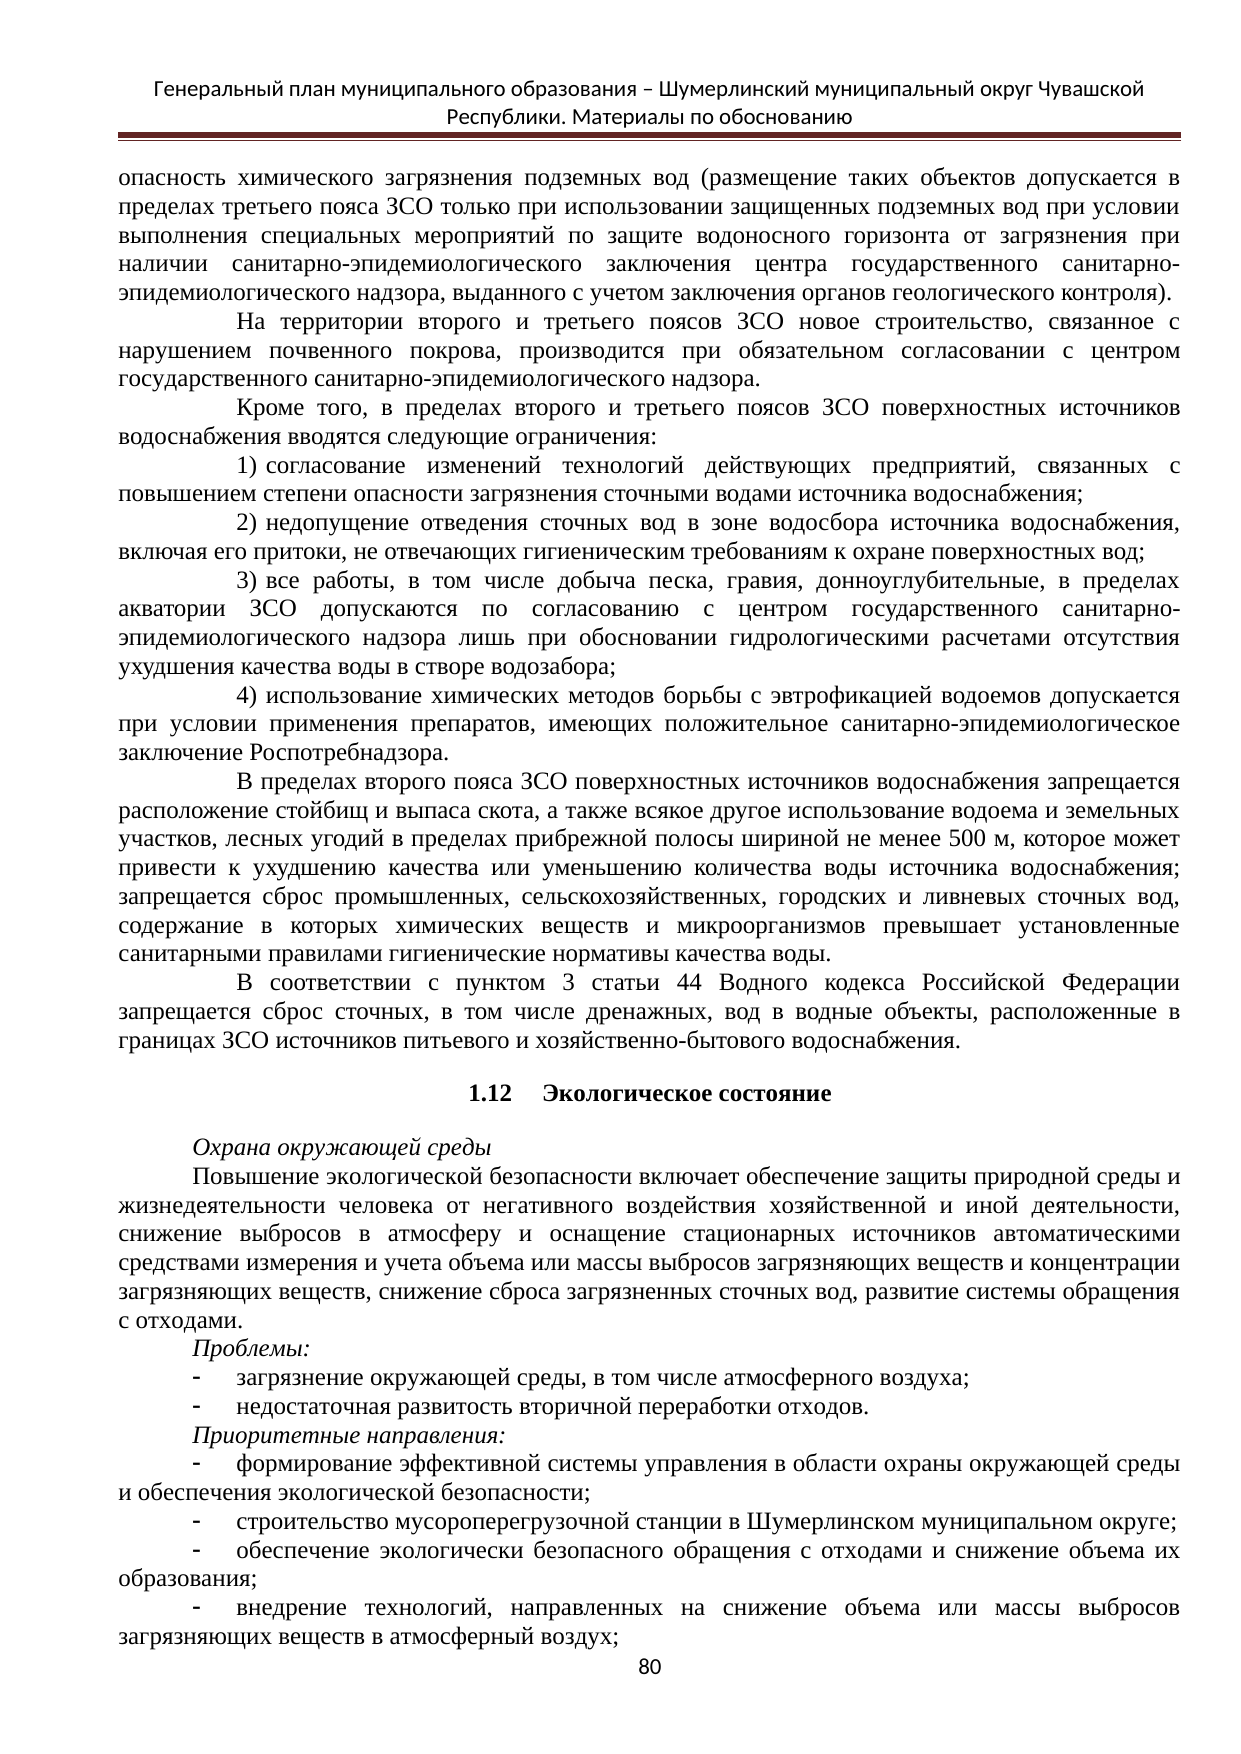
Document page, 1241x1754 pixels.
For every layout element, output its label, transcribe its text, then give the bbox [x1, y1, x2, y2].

list недостаточная развитость вторичной переработки отходов. [118, 1391, 1181, 1420]
list На территории второго и третьего поясов ЗСО новое строительство, связанное с нарушением почвенного покрова, производится при обязательном согласовании с центром государственного санитарно-эпидемиологического надзора. [118, 306, 1181, 392]
list использование химических методов борьбы с эвтрофикацией водоемов допускается при условии применения препаратов, имеющих положительное санитарно-эпидемиологическое заключение Роспотребнадзора. [118, 680, 1181, 766]
list формирование эффективной системы управления в области охраны окружающей среды и обеспечения экологической безопасности; [118, 1448, 1181, 1506]
list все работы, в том числе добыча песка, гравия, донноуглубительные, в пределах акватории ЗСО допускаются по согласованию с центром государственного санитарно-эпидемиологического надзора лишь при обосновании гидрологическими расчетами отсутствия ухудшения качества воды в створе водозабора; [118, 565, 1181, 680]
list обеспечение экологически безопасного обращения с отходами и снижение объема их образования; [118, 1535, 1181, 1592]
text Проблемы: [118, 1333, 1181, 1362]
list строительство мусороперегрузочной станции в Шумерлинском муниципальном округе; [118, 1506, 1181, 1535]
list внедрение технологий, направленных на снижение объема или массы выбросов загрязняющих веществ в атмосферный воздух; [118, 1592, 1181, 1650]
list загрязнение окружающей среды, в том числе атмосферного воздуха; [118, 1362, 1181, 1391]
list согласование изменений технологий действующих предприятий, связанных с повышением степени опасности загрязнения сточными водами источника водоснабжения; [118, 450, 1181, 507]
text Повышение экологической безопасности включает обеспечение защиты природной среды и жизнедеятельности человека от негативного воздействия хозяйственной и иной деятельности, снижение выбросов в атмосферу и оснащение стационарных источников автоматическими средствами измерения и учета объема или массы выбросов загрязняющих веществ и концентрации загрязняющих веществ, снижение сброса загрязненных сточных вод, развитие системы обращения с отходами. [118, 1161, 1181, 1333]
list Экологическое состояние [118, 1078, 1181, 1107]
text Охрана окружающей среды [118, 1132, 1181, 1161]
list недопущение отведения сточных вод в зоне водосбора источника водоснабжения, включая его притоки, не отвечающих гигиеническим требованиям к охране поверхностных вод; [118, 507, 1181, 565]
text Кроме того, в пределах второго и третьего поясов ЗСО поверхностных источников водоснабжения вводятся следующие ограничения: [118, 392, 1181, 450]
text Приоритетные направления: [118, 1420, 1181, 1448]
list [118, 162, 1181, 306]
text В пределах второго пояса ЗСО поверхностных источников водоснабжения запрещается расположение стойбищ и выпаса скота, а также всякое другое использование водоема и земельных участков, лесных угодий в пределах прибрежной полосы шириной не менее , которое может привести к ухудшению качества или уменьшению количества воды источника водоснабжения; запрещается сброс промышленных, сельскохозяйственных, городских и ливневых сточных вод, содержание в которых химических веществ и микроорганизмов превышает установленные санитарными правилами гигиенические нормативы качества воды. [118, 766, 1181, 967]
text В соответствии с пунктом 3 статьи 44 Водного кодекса Российской Федерации запрещается сброс сточных, в том числе дренажных, вод в водные объекты, расположенные в границах ЗСО источников питьевого и хозяйственно-бытового водоснабжения. [118, 967, 1181, 1053]
